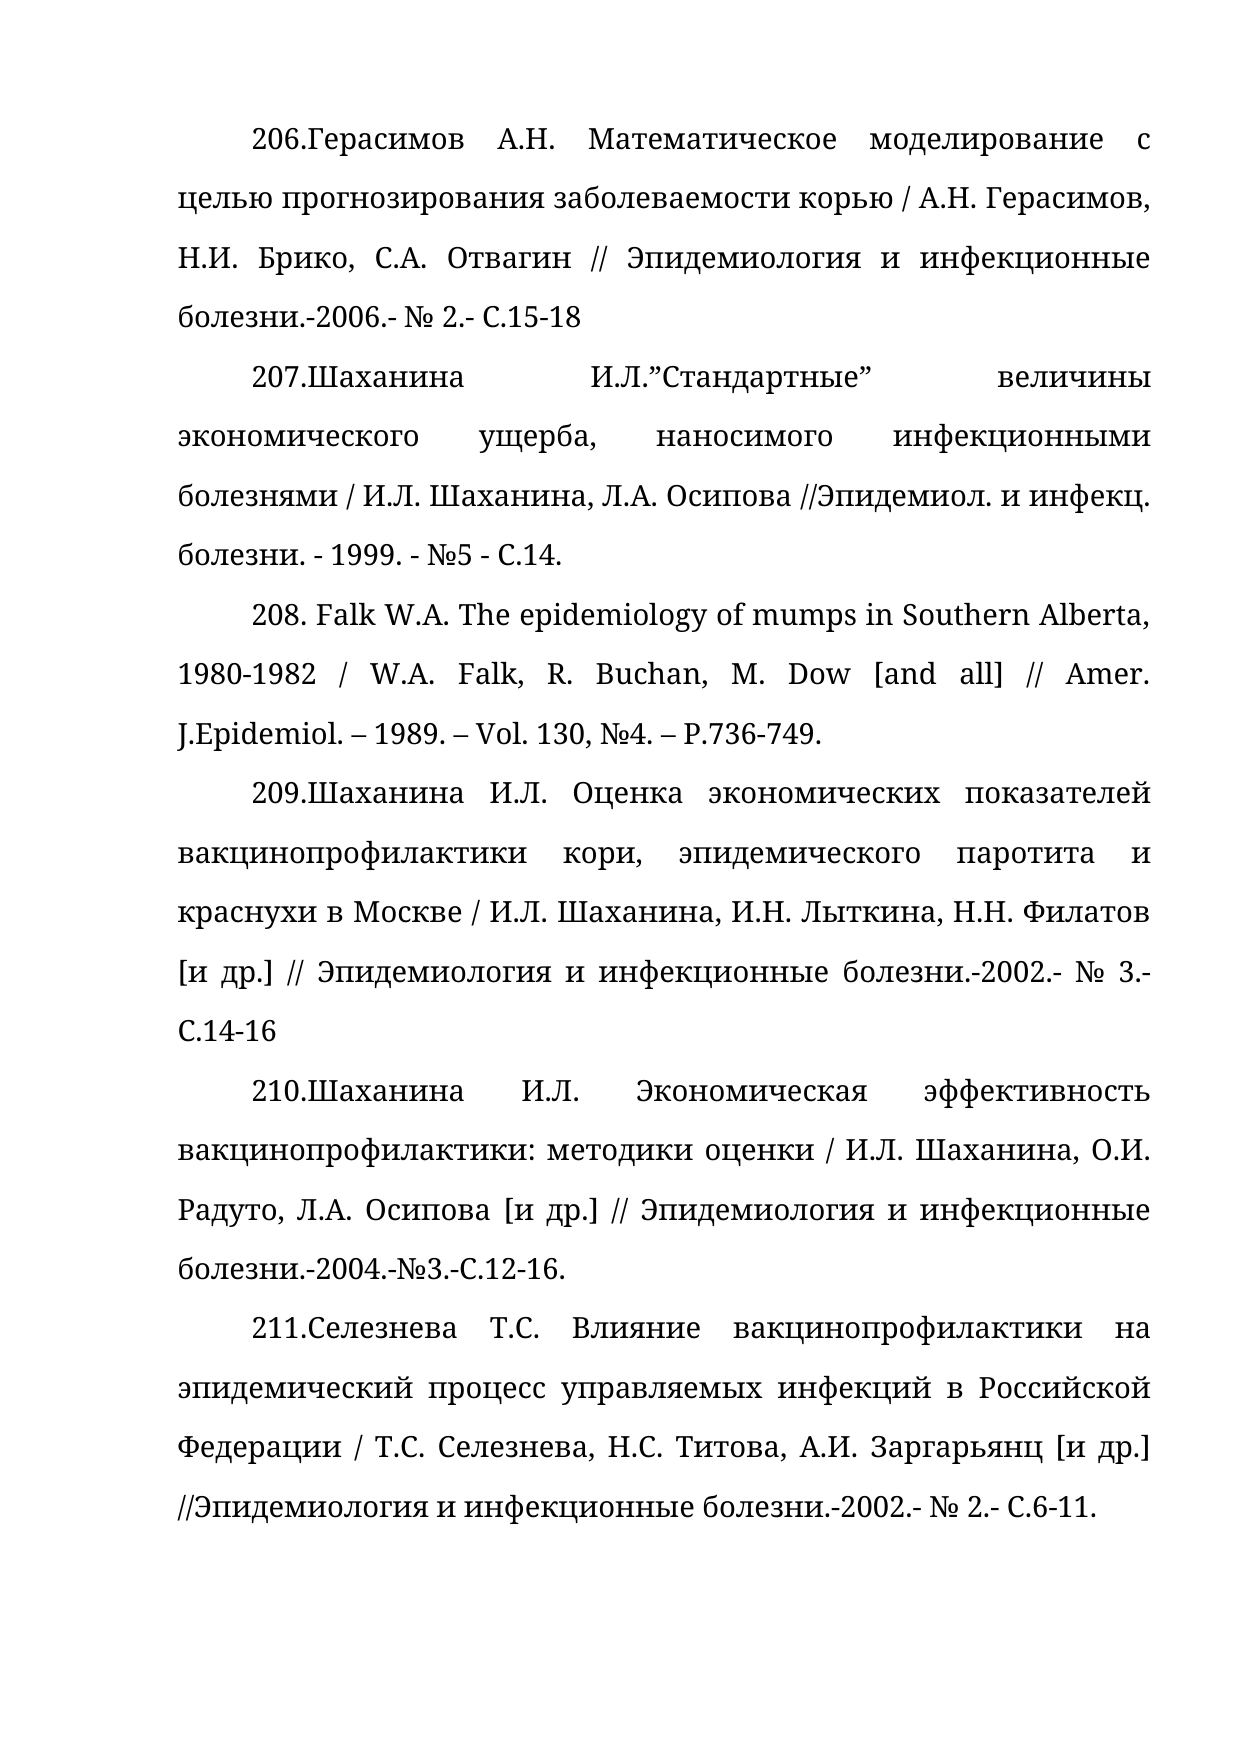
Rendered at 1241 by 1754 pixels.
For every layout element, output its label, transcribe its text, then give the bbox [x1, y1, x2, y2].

text 210.Шаханина И.Л. Экономическая эффективность вакцинопрофилактики: методики оценки / И.Л. Шаханина, О.И. Радуто, Л.А. Осипова [и др.] // Эпидемиология и инфекционные болезни.-2004.-№3.-С.12-16. [177, 1070, 1152, 1288]
text 209.Шаханина И.Л. Оценка экономических показателей вакцинопрофилактики кори, эпидемического паротита и краснухи в Москве / И.Л. Шаханина, И.Н. Лыткина, Н.Н. Филатов [и др.] // Эпидемиология и инфекционные болезни.-2002.- № 3.- С.14-16 [177, 772, 1152, 1050]
text 206.Герасимов А.Н. Математическое моделирование с целью прогнозирования заболеваемости корью / А.Н. Герасимов, Н.И. Брико, С.А. Отвагин // Эпидемиология и инфекционные болезни.-2006.- № 2.- С.15-18 [177, 118, 1152, 336]
text 208. Falk W.A. The epidemiology of mumps in Southern Alberta, 1980-1982 / W.A. Falk, R. Buchan, M. Dow [and all] // Amer. J.Epidemiol. – 1989. – Vol. 130, №4. – P.736-749. [177, 594, 1152, 753]
text 211.Селезнева Т.С. Влияние вакцинопрофилактики на эпидемический процесс управляемых инфекций в Российской Федерации / Т.С. Селезнева, Н.С. Титова, А.И. Заргарьянц [и др.] //Эпидемиология и инфекционные болезни.-2002.- № 2.- С.6-11. [177, 1308, 1152, 1526]
text 207.Шаханина И.Л.”Стандартные” величины экономического ущерба, наносимого инфекционными болезнями / И.Л. Шаханина, Л.А. Осипова //Эпидемиол. и инфекц. болезни. - 1999. - №5 - С.14. [177, 356, 1152, 574]
